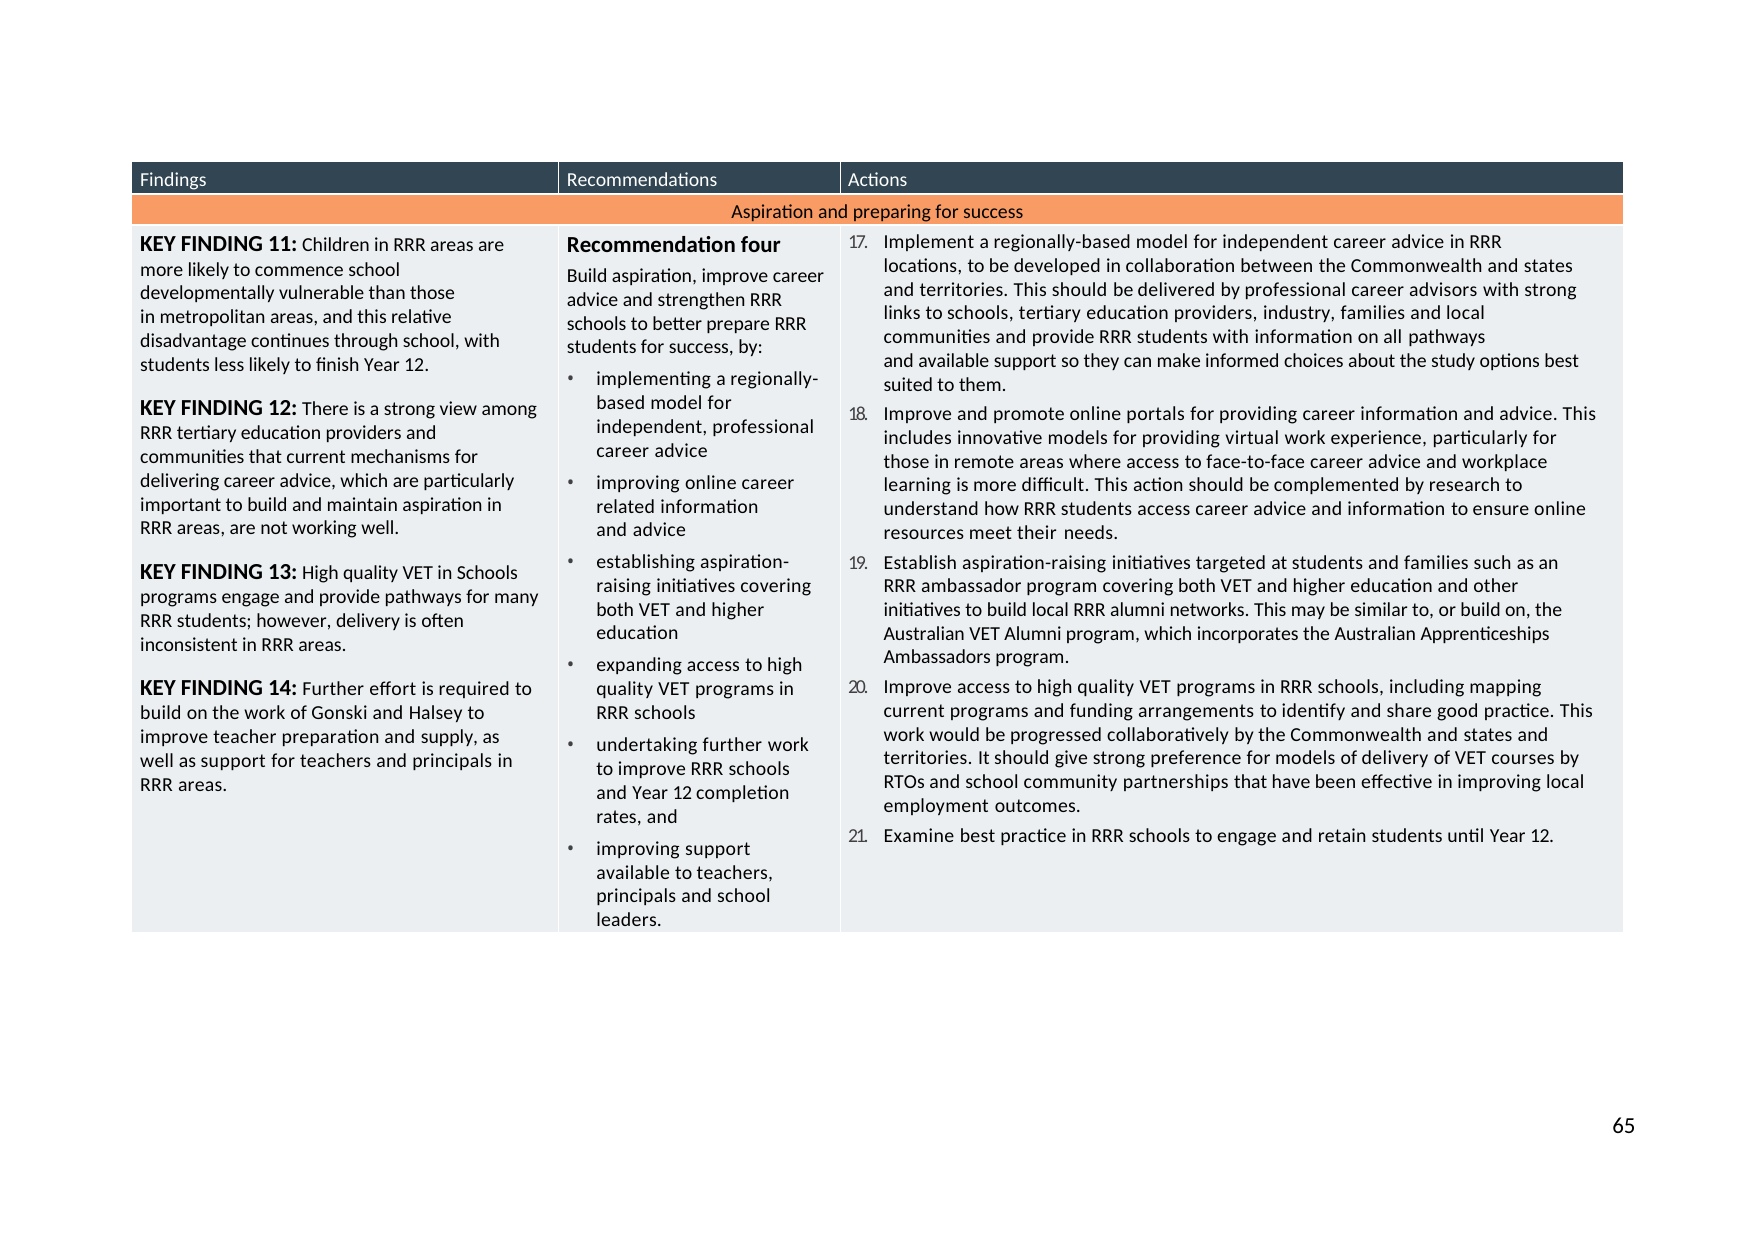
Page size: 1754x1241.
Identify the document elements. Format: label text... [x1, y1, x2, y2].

table_header Findings [132, 162, 558, 193]
table_cell Recommendation four Build aspiration, improve career advice and strengthen RRR schools to better prepare RRR students for success, by: implementing a regionally- based model for independent, professional career advice improving online career related information and advice establishing aspiration- raising initiatives covering both VET and higher education expanding access to high quality VET programs in RRR schools undertaking further work to improve RRR schools and Year 12 completion rates, and improving support available to teachers, principals and school leaders. [559, 226, 840, 932]
table_cell KEY FINDING 11: Children in RRR areas are more likely to commence school developmentally vulnerable than those in metropolitan areas, and this relative disadvantage continues through school, with students less likely to finish Year 12. KEY FINDING 12: There is a strong view among RRR tertiary education providers and communities that current mechanisms for delivering career advice, which are particularly important to build and maintain aspiration in RRR areas, are not working well. KEY FINDING 13: High quality VET in Schools programs engage and provide pathways for many RRR students; however, delivery is often inconsistent in RRR areas. KEY FINDING 14: Further effort is required to build on the work of Gonski and Halsey to improve teacher preparation and supply, as well as support for teachers and principals in RRR areas. [132, 226, 558, 932]
table_cell Aspiration and preparing for success [132, 195, 1623, 224]
table_header Recommendations [559, 162, 840, 193]
table_cell Implement a regionally-based model for independent career advice in RRR locations, to be developed in collaboration between the Commonwealth and states and territories. This should be delivered by professional career advisors with strong links to schools, tertiary education providers, industry, families and local communities and provide RRR students with information on all pathways and available support so they can make informed choices about the study options best suited to them. Improve and promote online portals for providing career information and advice. This includes innovative models for providing virtual work experience, particularly for those in remote areas where access to face-to-face career advice and workplace learning is more difficult. This action should be complemented by research to understand how RRR students access career advice and information to ensure online resources meet their needs. Establish aspiration-raising initiatives targeted at students and families such as an RRR ambassador program covering both VET and higher education and other initiatives to build local RRR alumni networks. This may be similar to, or build on, the Australian VET Alumni program, which incorporates the Australian Apprenticeships Ambassadors program. Improve access to high quality VET programs in RRR schools, including mapping current programs and funding arrangements to identify and share good practice. This work would be progressed collaboratively by the Commonwealth and states and territories. It should give strong preference for models of delivery of VET courses by RTOs and school community partnerships that have been effective in improving local employment outcomes. Examine best practice in RRR schools to engage and retain students until Year 12. [841, 226, 1623, 932]
table_header Actions [841, 162, 1623, 193]
